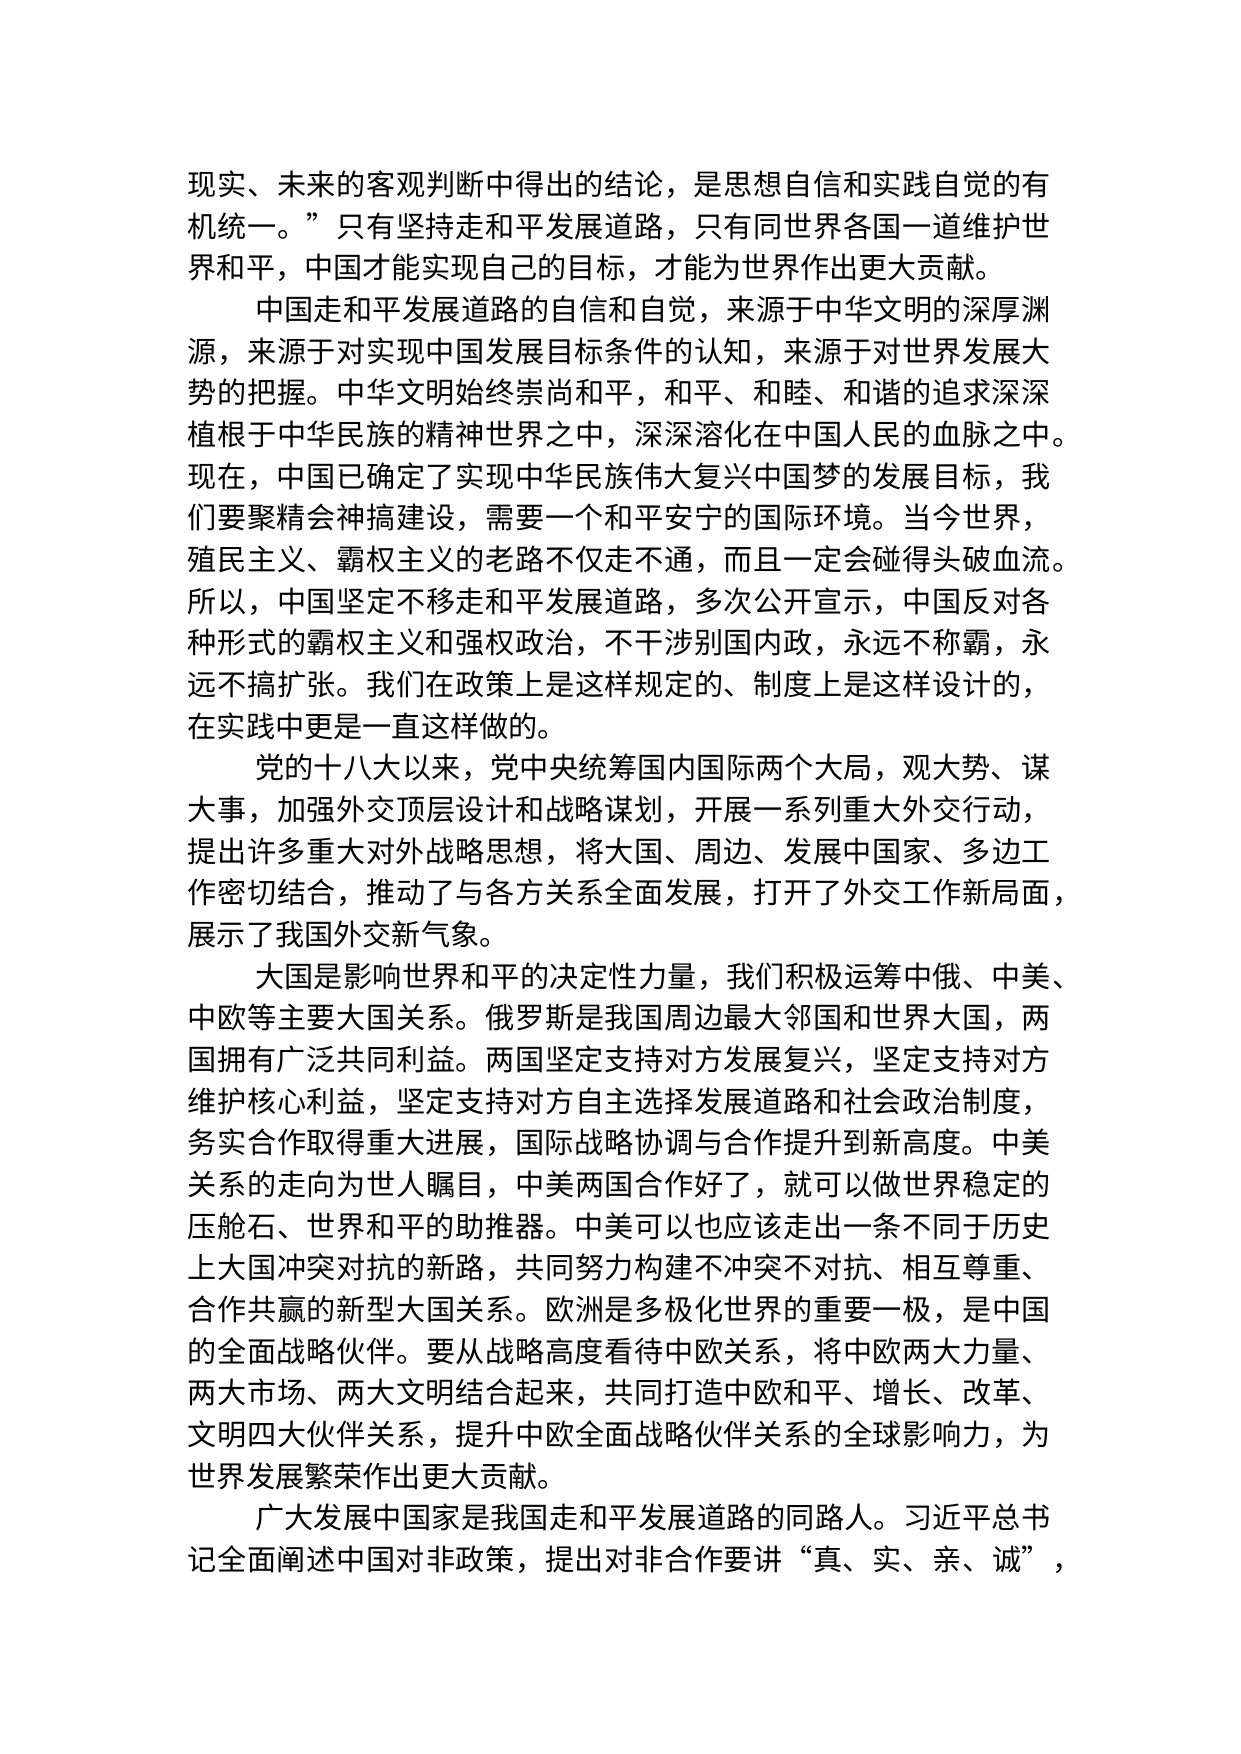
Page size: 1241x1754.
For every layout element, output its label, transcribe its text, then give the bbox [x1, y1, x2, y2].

text 中国走和平发展道路的自信和自觉，来源于中华文明的深厚渊源，来源于对实现中国发展目标条件的认知，来源于对世界发展大势的把握。中华文明始终崇尚和平，和平、和睦、和谐的追求深深植根于中华民族的精神世界之中，深深溶化在中国人民的血脉之中。现在，中国已确定了实现中华民族伟大复兴中国梦的发展目标，我们要聚精会神搞建设，需要一个和平安宁的国际环境。当今世界，殖民主义、霸权主义的老路不仅走不通，而且一定会碰得头破血流。所以，中国坚定不移走和平发展道路，多次公开宣示，中国反对各种形式的霸权主义和强权政治，不干涉别国内政，永远不称霸，永远不搞扩张。我们在政策上是这样规定的、制度上是这样设计的，在实践中更是一直这样做的。 [187, 287, 1053, 745]
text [187, 1495, 1053, 1579]
text 党的十八大以来，党中央统筹国内国际两个大局，观大势、谋大事，加强外交顶层设计和战略谋划，开展一系列重大外交行动，提出许多重大对外战略思想，将大国、周边、发展中国家、多边工作密切结合，推动了与各方关系全面发展，打开了外交工作新局面，展示了我国外交新气象。 [187, 745, 1053, 954]
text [187, 162, 1053, 287]
text 大国是影响世界和平的决定性力量，我们积极运筹中俄、中美、中欧等主要大国关系。俄罗斯是我国周边最大邻国和世界大国，两国拥有广泛共同利益。两国坚定支持对方发展复兴，坚定支持对方维护核心利益，坚定支持对方自主选择发展道路和社会政治制度，务实合作取得重大进展，国际战略协调与合作提升到新高度。中美关系的走向为世人瞩目，中美两国合作好了，就可以做世界稳定的压舱石、世界和平的助推器。中美可以也应该走出一条不同于历史上大国冲突对抗的新路，共同努力构建不冲突不对抗、相互尊重、合作共赢的新型大国关系。欧洲是多极化世界的重要一极，是中国的全面战略伙伴。要从战略高度看待中欧关系，将中欧两大力量、两大市场、两大文明结合起来，共同打造中欧和平、增长、改革、文明四大伙伴关系，提升中欧全面战略伙伴关系的全球影响力，为世界发展繁荣作出更大贡献。 [187, 954, 1053, 1495]
